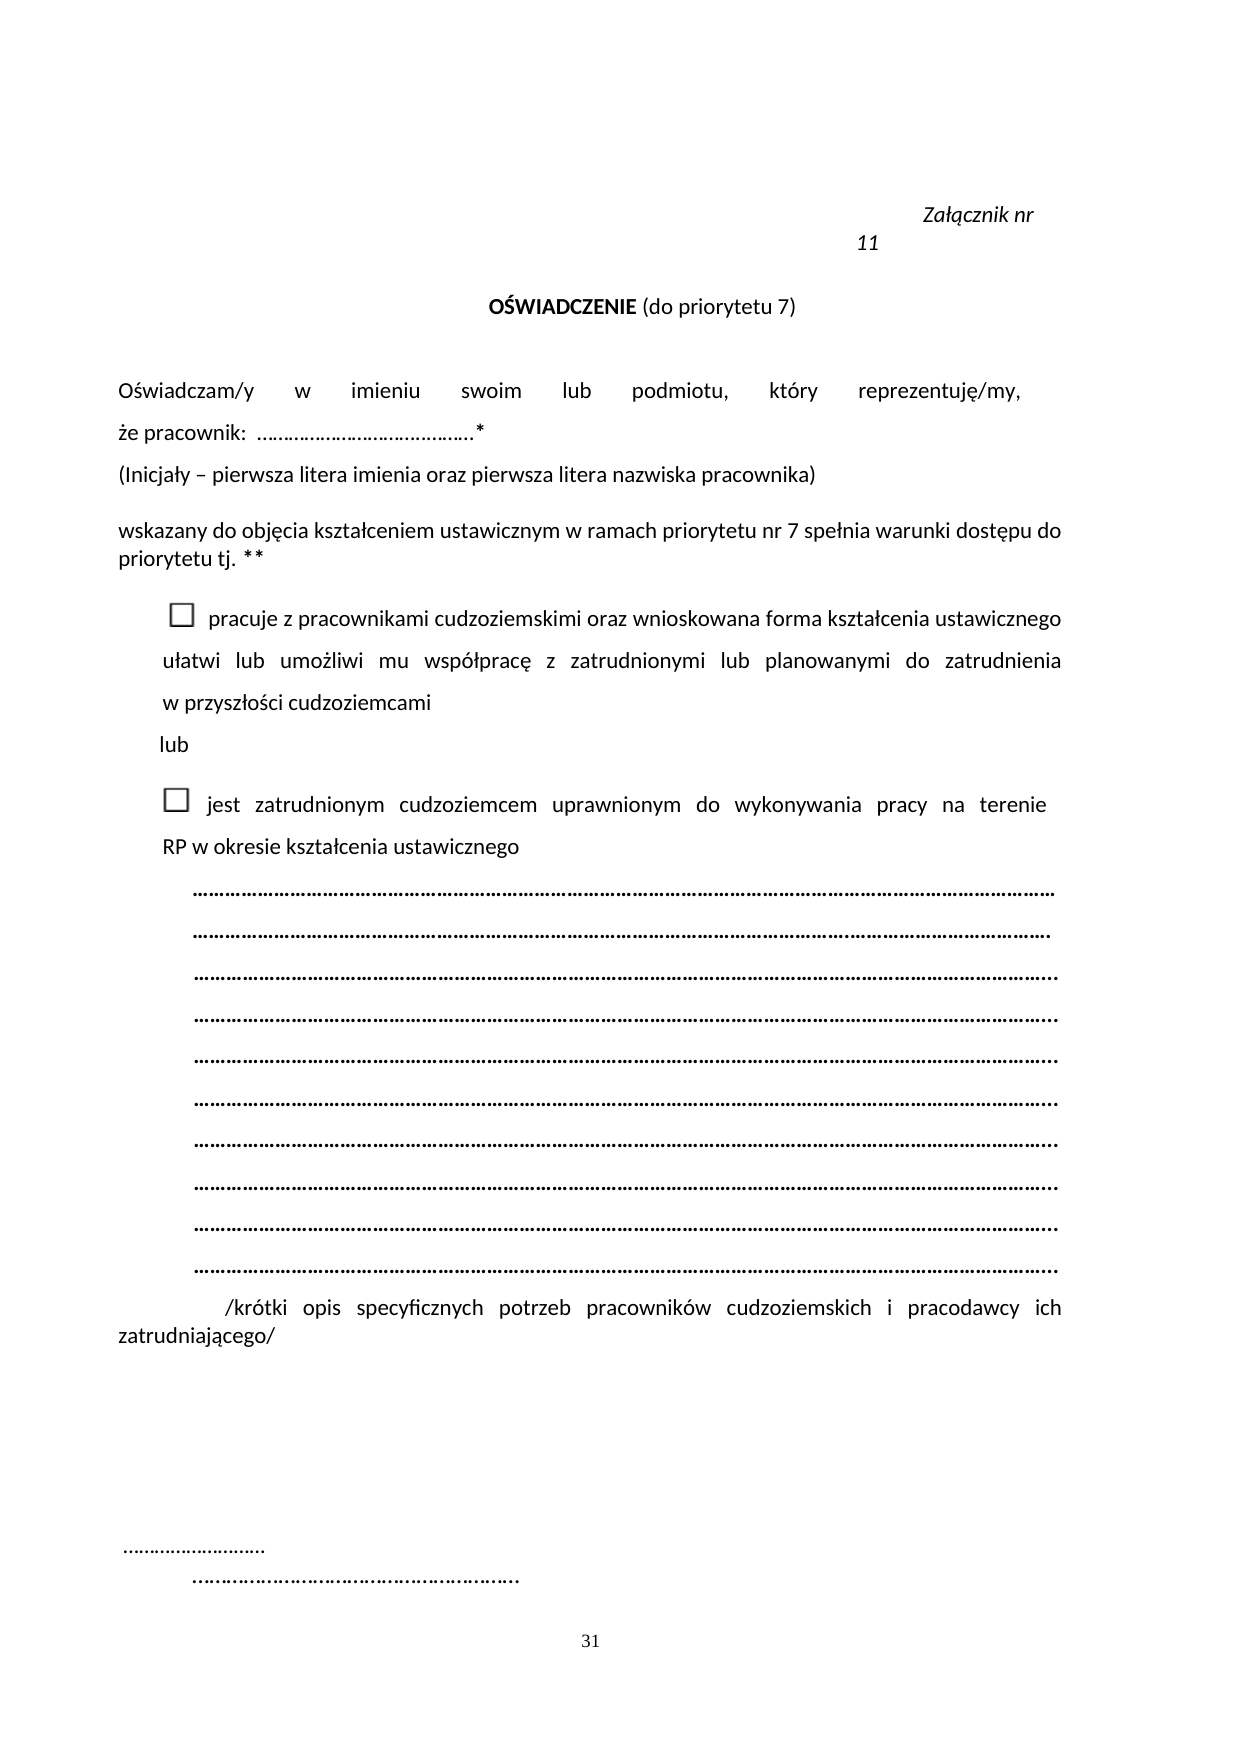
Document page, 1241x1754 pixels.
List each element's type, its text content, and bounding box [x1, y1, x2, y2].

picture [162, 785, 192, 812]
text wskazany do objęcia kształceniem ustawicznym w ramach priorytetu nr 7 spełnia warunki dostępu do priorytetu tj. ** [118, 516, 1063, 572]
list …………………………………………………………………………………………………………………………………………... [193, 1168, 1063, 1196]
text Załącznik nr 11 [856, 201, 1063, 257]
text (Inicjały – pierwsza litera imienia oraz pierwsza litera nazwiska pracownika) [118, 460, 1028, 488]
picture [168, 600, 197, 627]
list …………………………………………………………………………………………………………………………………………... [193, 1126, 1063, 1154]
list …………………………………………………………………………………………………………………………………………... [193, 1084, 1063, 1112]
text Oświadczam/y w imieniu swoim lub podmiotu, który reprezentuję/my, że pracownik: …………………………..………* [118, 376, 1063, 446]
text /krótki opis specyficznych potrzeb pracowników cudzoziemskich i pracodawcy ich zatrudniającego/ [118, 1293, 1063, 1349]
list …………………………………………………………………………………………………………………………………………... [193, 1000, 1063, 1028]
list …………………………………………………………………………………………………………………………………………... [193, 1209, 1063, 1238]
text ……………………… ………………………………………………… [118, 1531, 1063, 1590]
text pracuje z pracownikami cudzoziemskimi oraz wnioskowana forma kształcenia ustawicznego ułatwi lub umożliwi mu współpracę z zatrudnionymi lub planowanymi do zatrudnienia w przyszłości cudzoziemcami [162, 600, 1063, 716]
list …………………………………………………………………………………………………………………………………………... [193, 1252, 1063, 1279]
list …………………………………………………………………………………………………………………………………………... [193, 958, 1063, 986]
text ………………………………………………………………………………………………………….………………………………. [118, 916, 1063, 944]
list …………………………………………………………………………………………………………………………………………... [193, 1042, 1063, 1070]
text …………………………………………………………………………………………………………………………………………… [118, 874, 1063, 902]
text jest zatrudnionym cudzoziemcem uprawnionym do wykonywania pracy na terenie RP w okresie kształcenia ustawicznego [103, 786, 1063, 860]
text lub [118, 730, 1063, 758]
text OŚWIADCZENIE (do priorytetu 7) [118, 292, 1063, 320]
